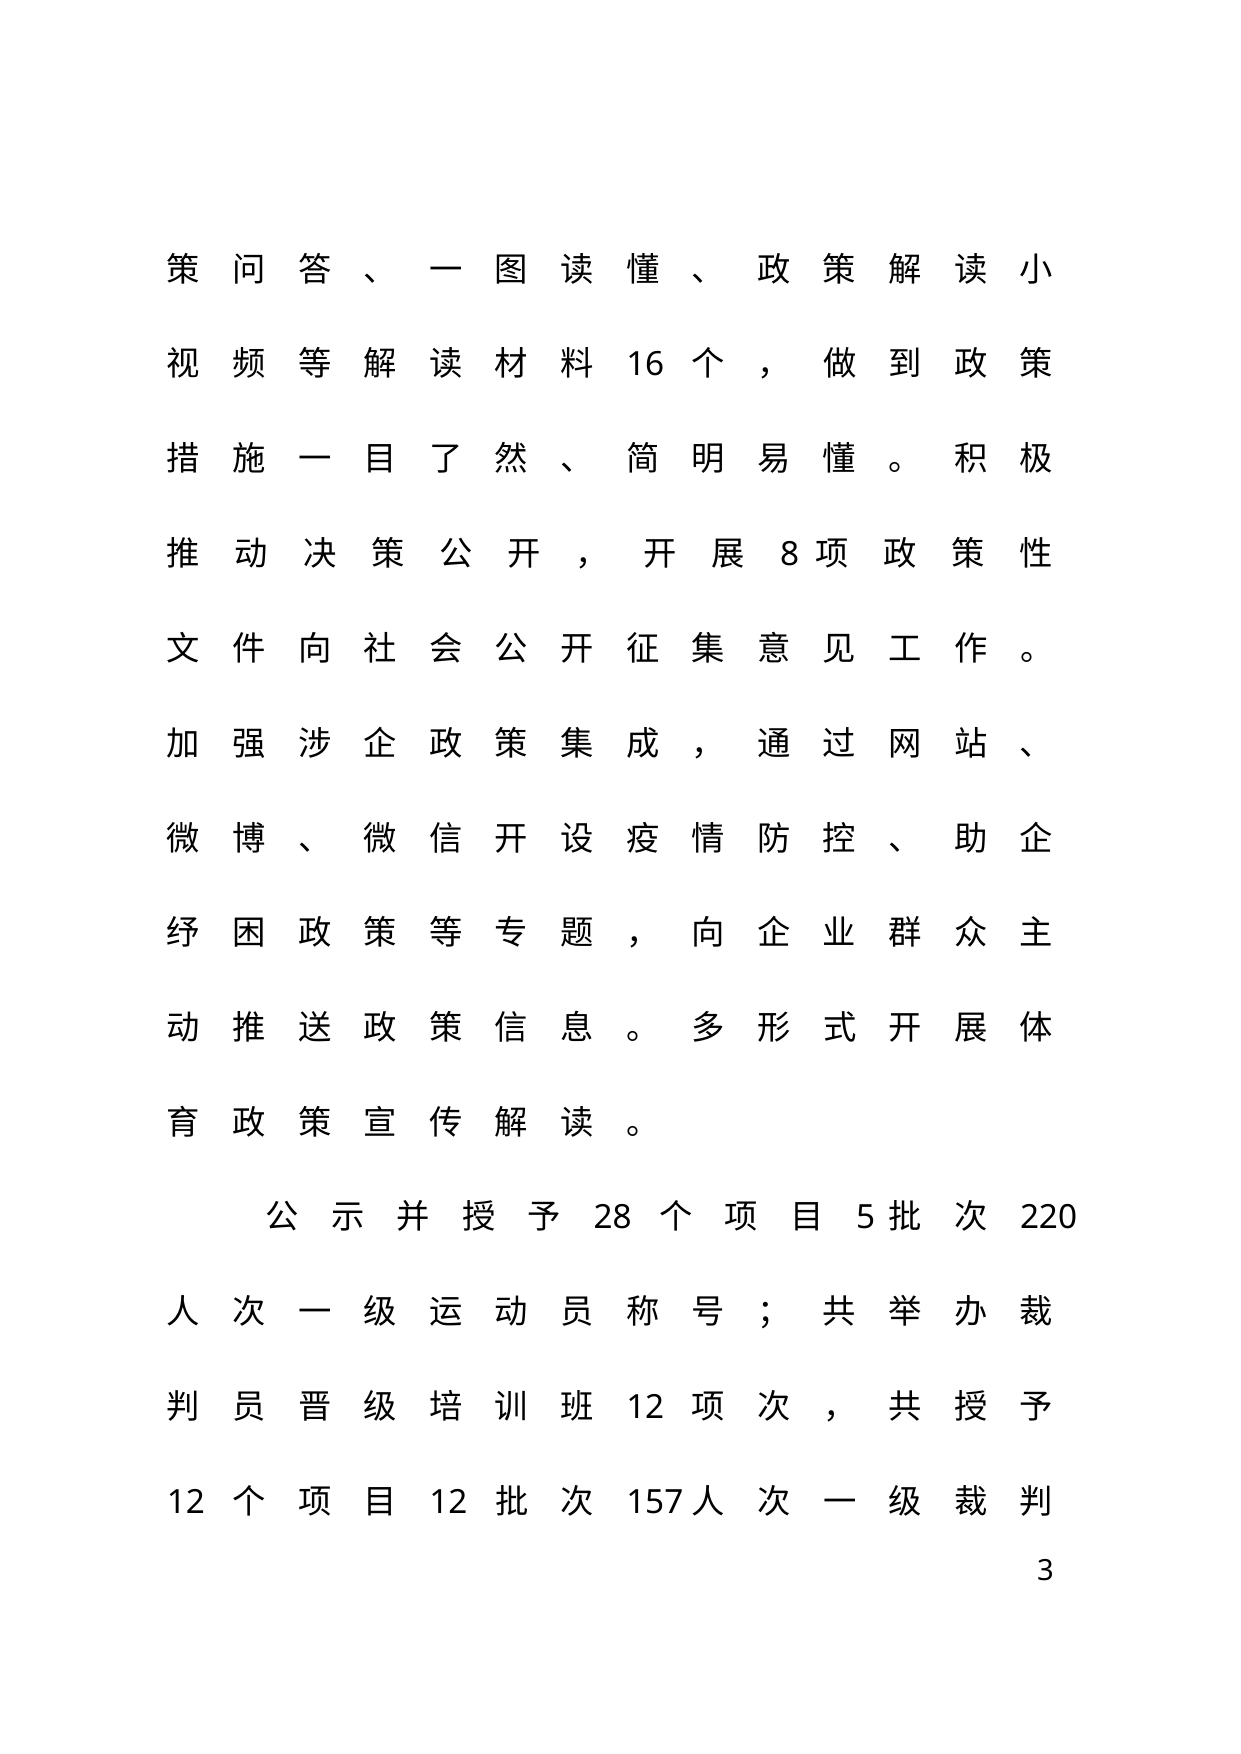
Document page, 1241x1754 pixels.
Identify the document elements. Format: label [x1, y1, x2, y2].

text [167, 1167, 1085, 1546]
text [167, 219, 1085, 1167]
